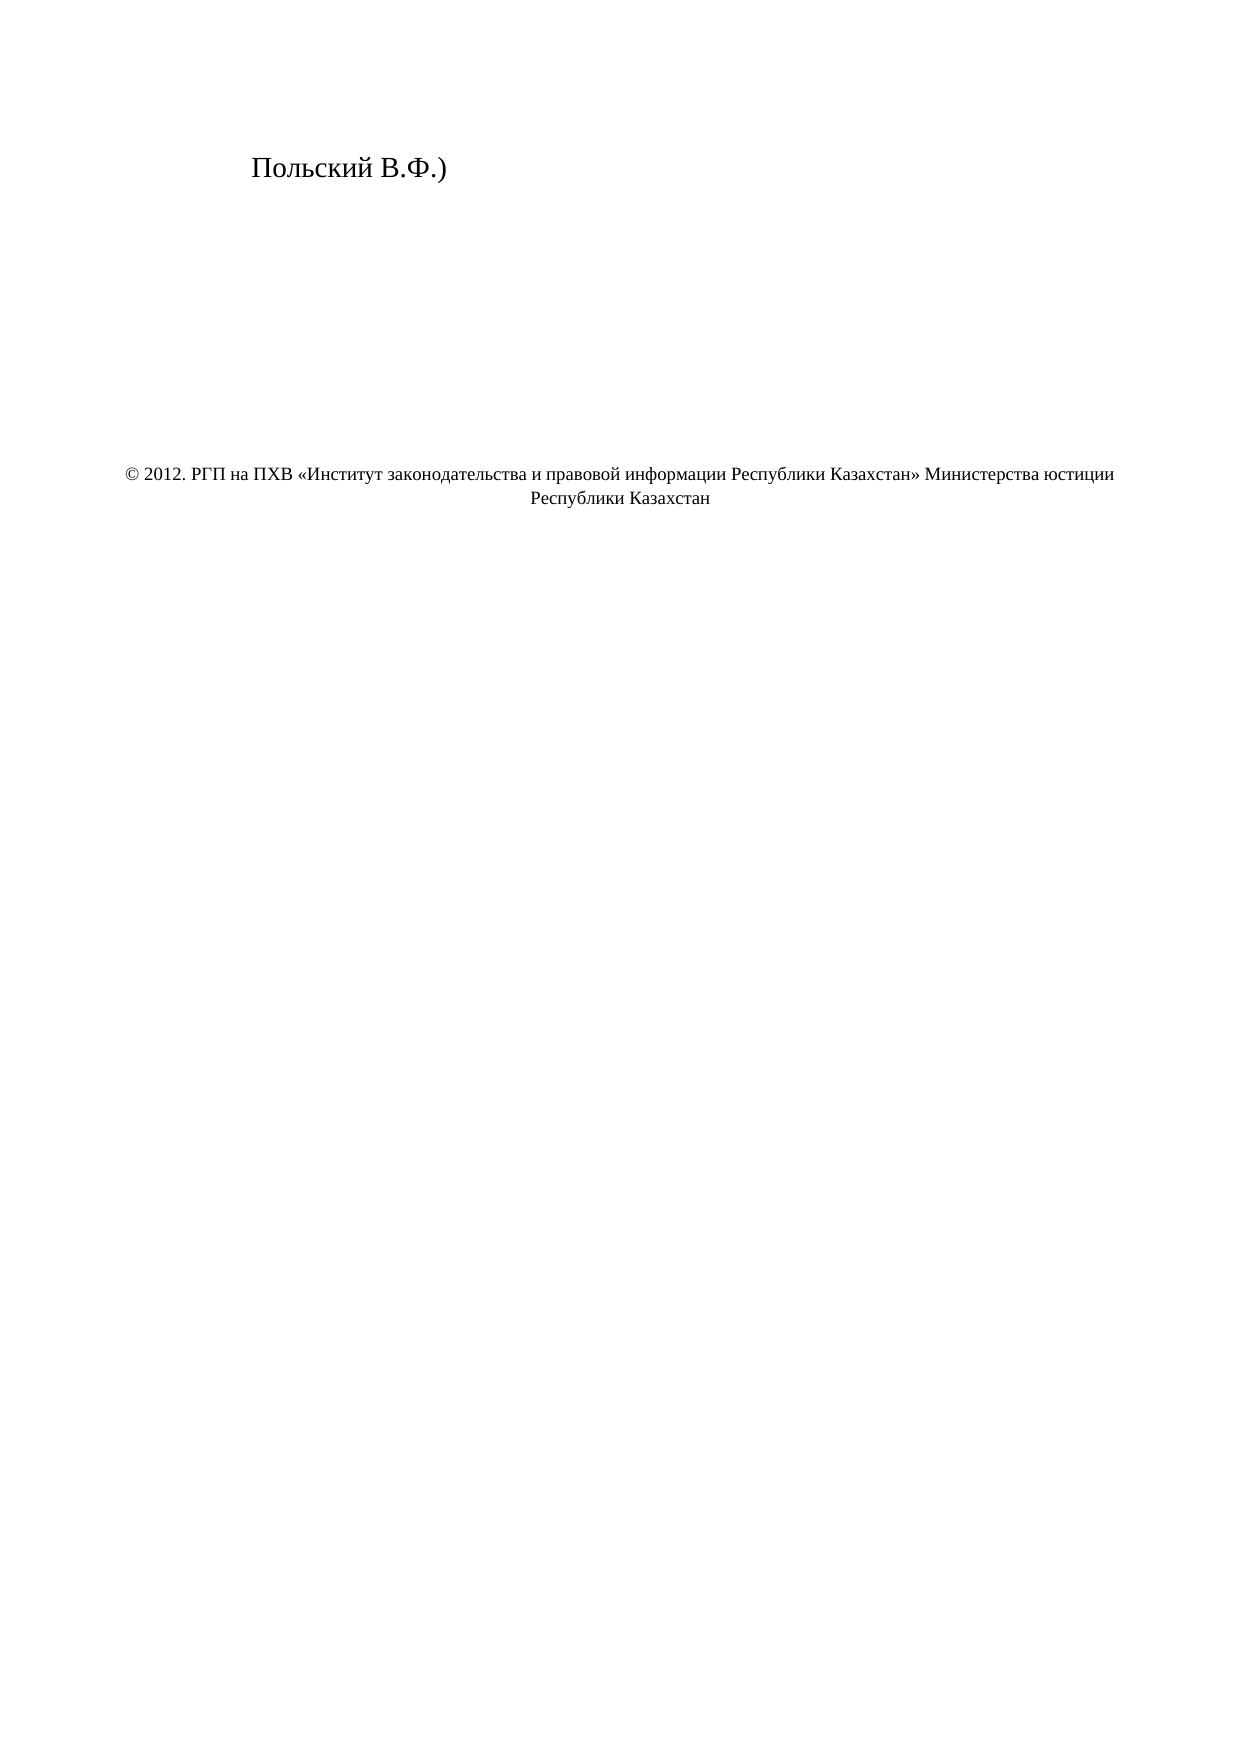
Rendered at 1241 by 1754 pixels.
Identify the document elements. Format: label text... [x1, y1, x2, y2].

text © 2012. РГП на ПХВ «Институт законодательства и правовой информации Республики Казахстан» Министерства юстиции Республики Казахстан [112, 462, 1128, 509]
text Польский В.Ф.) [112, 150, 1128, 183]
